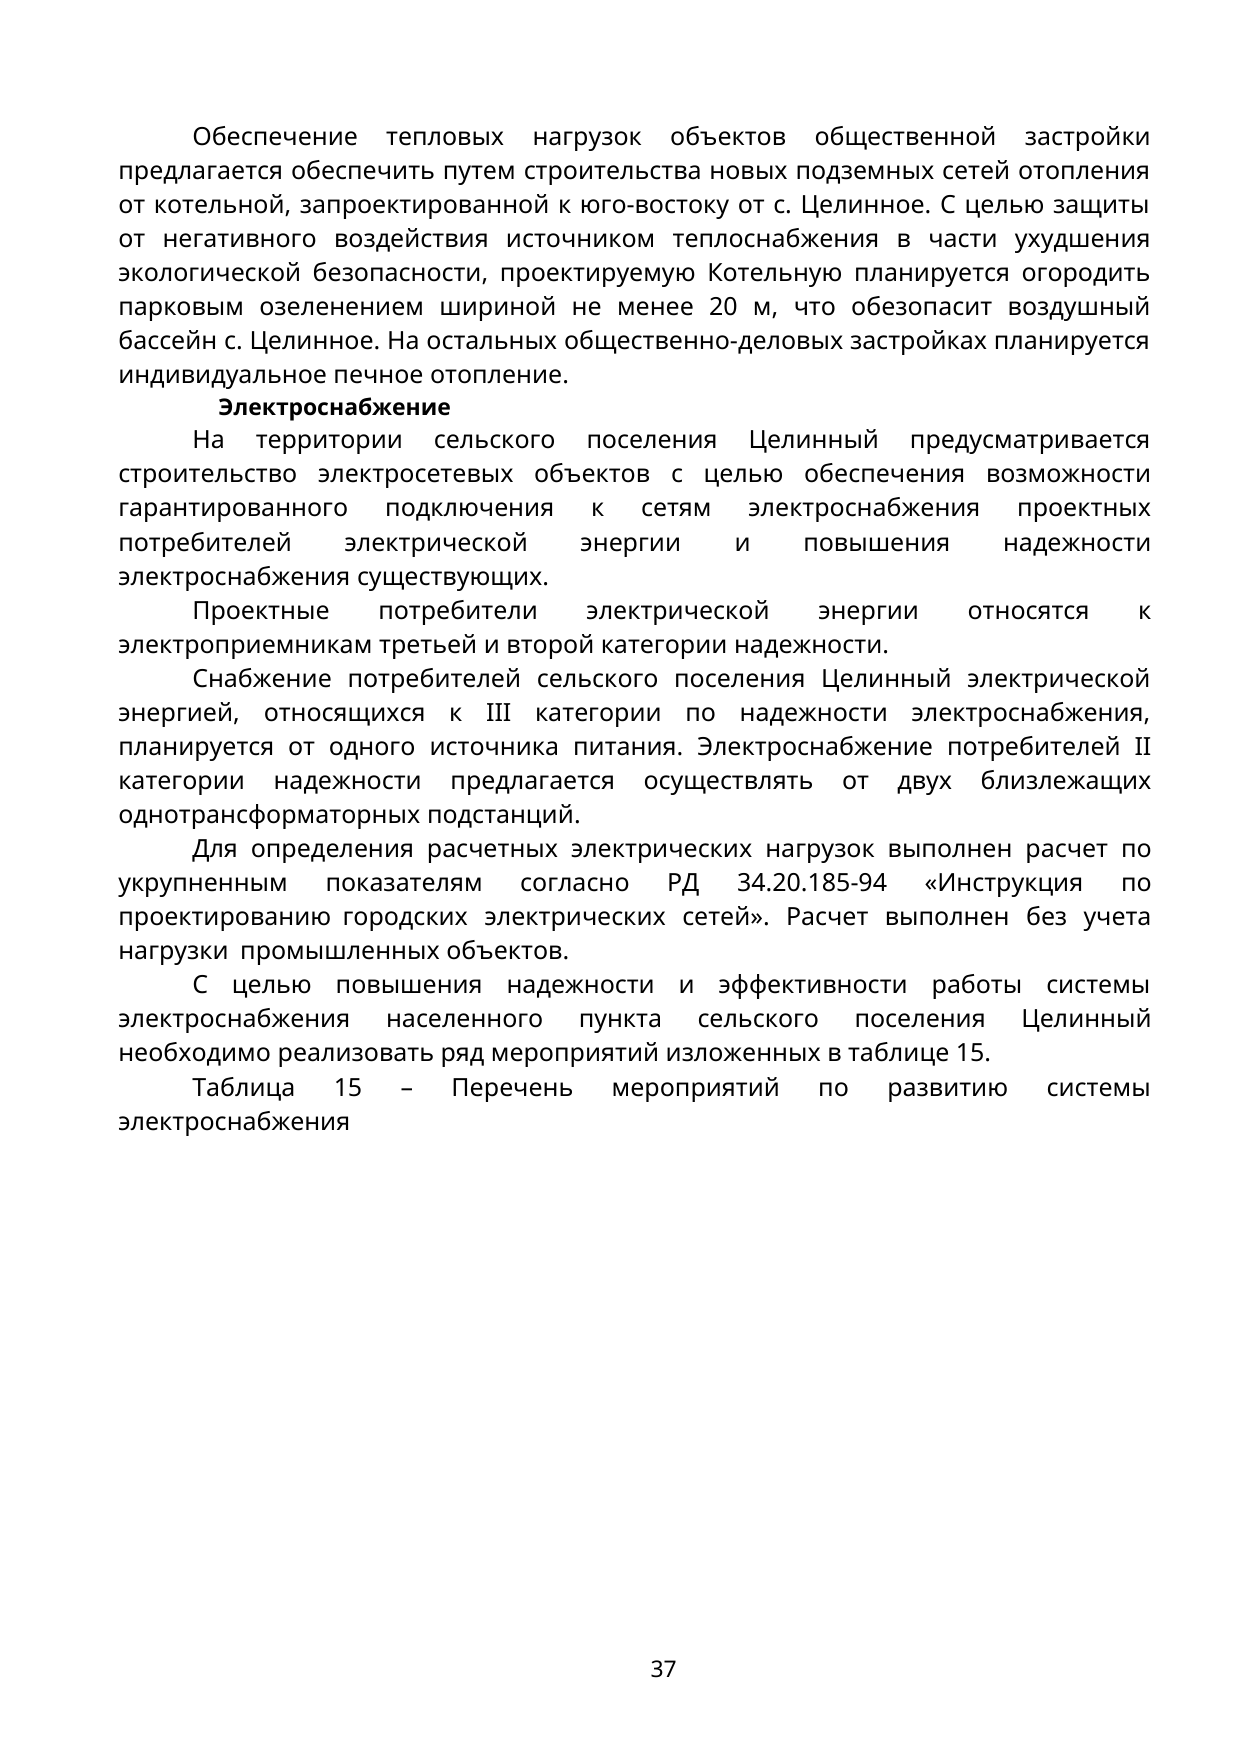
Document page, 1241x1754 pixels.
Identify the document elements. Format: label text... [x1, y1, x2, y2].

text Для определения расчетных электрических нагрузок выполнен расчет по укрупненным показателям согласно РД 34.20.185-94 «Инструкция по проектированию городских электрических сетей». Расчет выполнен без учета нагрузки промышленных объектов. [118, 831, 1151, 967]
text Таблица 15 – Перечень мероприятий по развитию системы электроснабжения [118, 1069, 1151, 1137]
text Обеспечение тепловых нагрузок объектов общественной застройки предлагается обеспечить путем строительства новых подземных сетей отопления от котельной, запроектированной к юго-востоку от с. Целинное. С целью защиты от негативного воздействия источником теплоснабжения в части ухудшения экологической безопасности, проектируемую Котельную планируется огородить парковым озеленением шириной не менее 20 м, что обезопасит воздушный бассейн с. Целинное. На остальных общественно-деловых застройках планируется индивидуальное печное отопление. [118, 118, 1151, 391]
text С целью повышения надежности и эффективности работы системы электроснабжения населенного пункта сельского поселения Целинный необходимо реализовать ряд мероприятий изложенных в таблице 15. [118, 967, 1151, 1069]
text Проектные потребители электрической энергии относятся к электроприемникам третьей и второй категории надежности. [118, 592, 1151, 660]
text Электроснабжение [144, 391, 1151, 422]
text Снабжение потребителей сельского поселения Целинный электрической энергией, относящихся к III категории по надежности электроснабжения, планируется от одного источника питания. Электроснабжение потребителей II категории надежности предлагается осуществлять от двух близлежащих однотрансформаторных подстанций. [118, 660, 1151, 831]
text На территории сельского поселения Целинный предусматривается строительство электросетевых объектов с целью обеспечения возможности гарантированного подключения к сетям электроснабжения проектных потребителей электрической энергии и повышения надежности электроснабжения существующих. [118, 422, 1151, 592]
